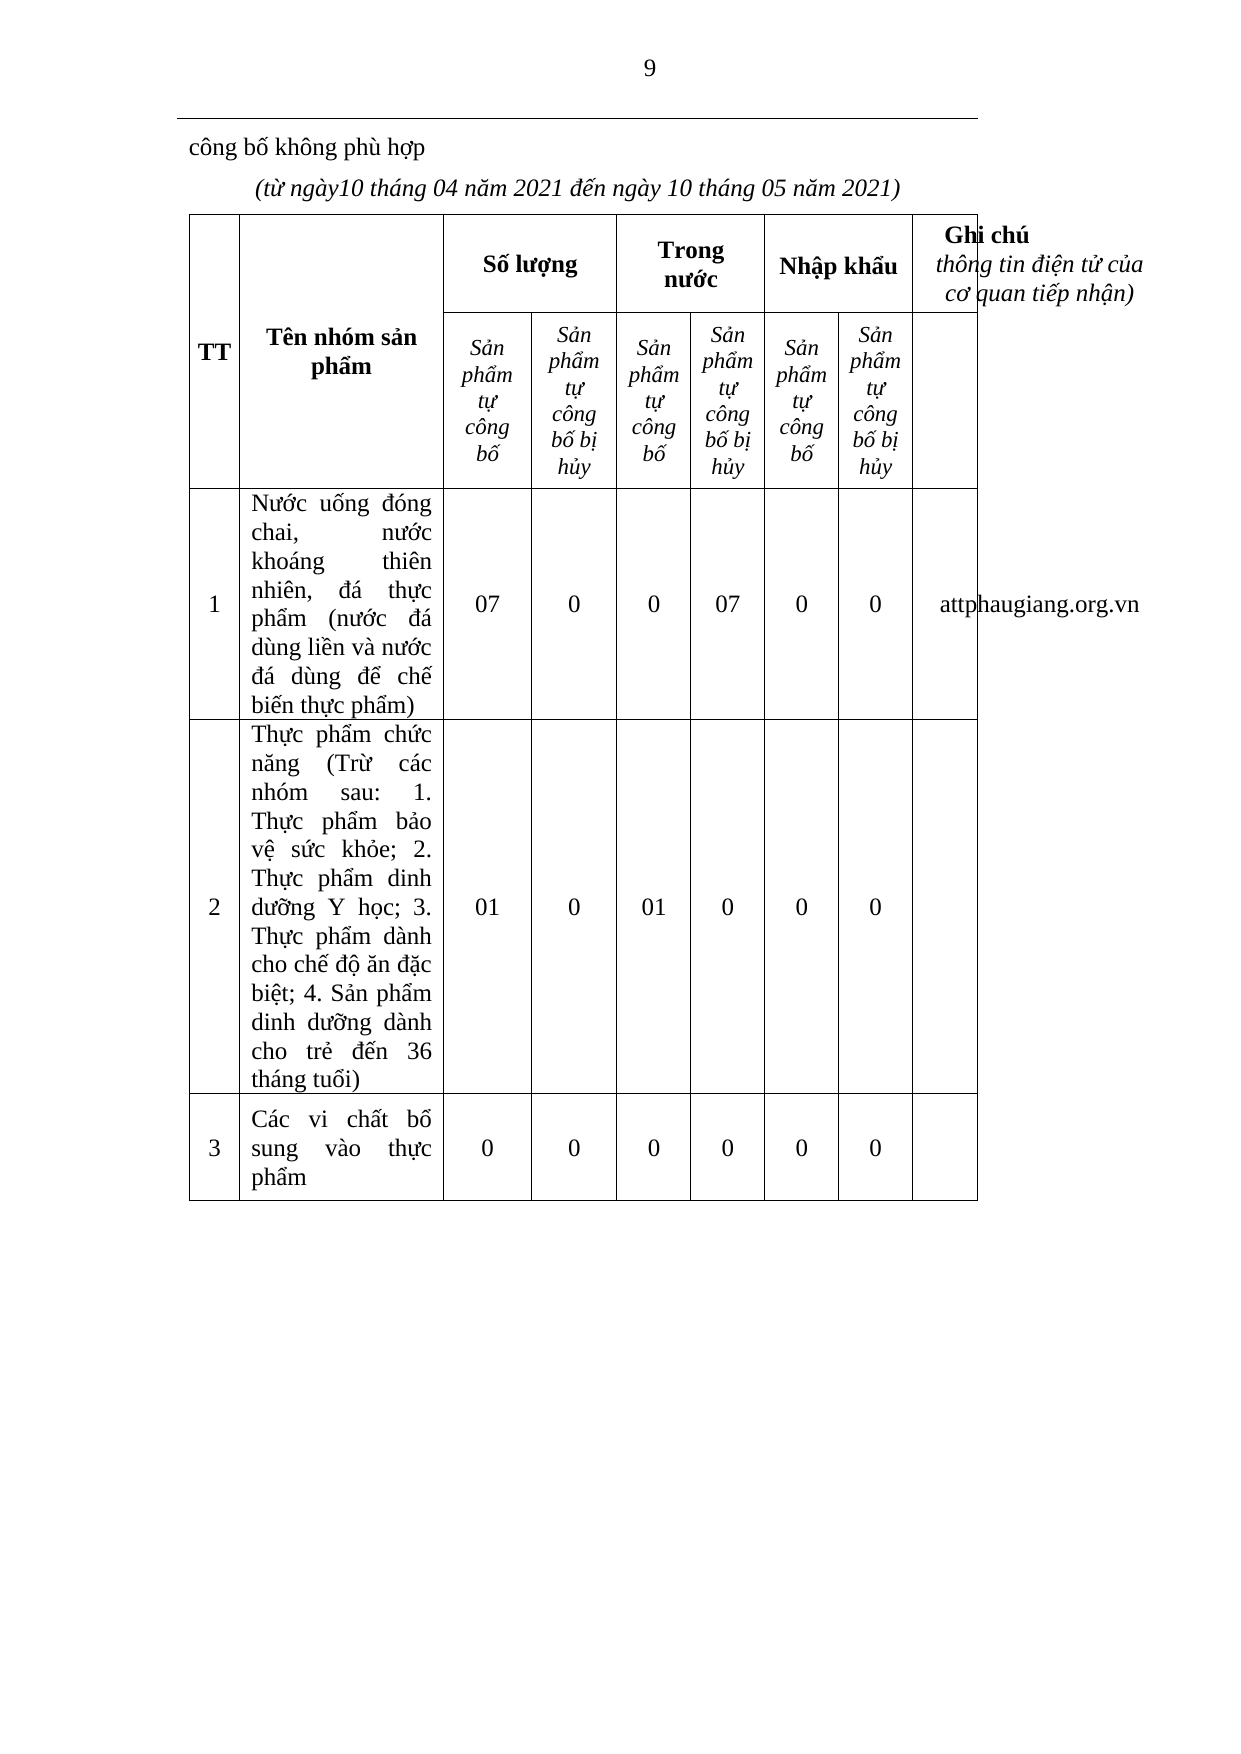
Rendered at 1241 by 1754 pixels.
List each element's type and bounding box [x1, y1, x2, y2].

table_cell [177, 119, 978, 1201]
